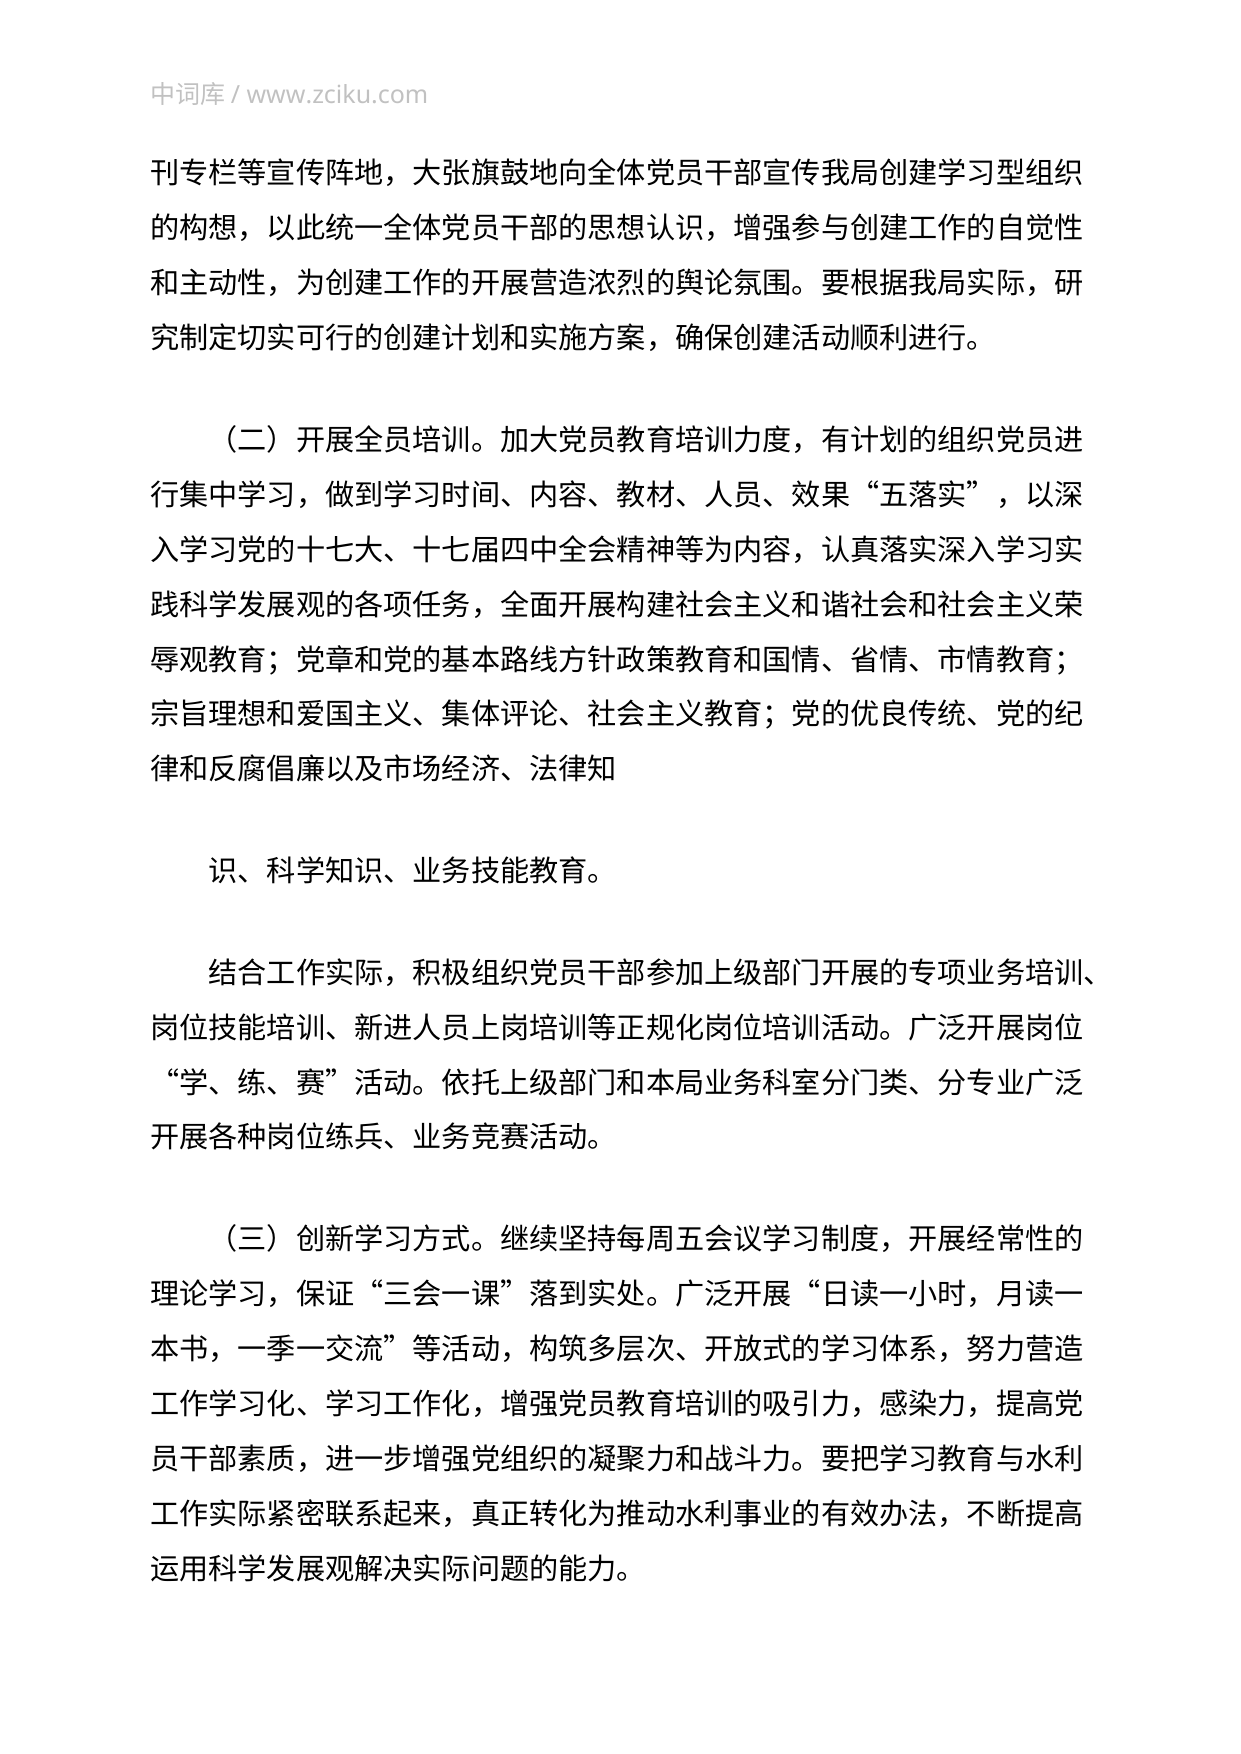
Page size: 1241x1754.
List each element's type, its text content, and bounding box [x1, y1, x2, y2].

text 结合工作实际，积极组织党员干部参加上级部门开展的专项业务培训、岗位技能培训、新进人员上岗培训等正规化岗位培训活动。广泛开展岗位“学、练、赛”活动。依托上级部门和本局业务科室分门类、分专业广泛开展各种岗位练兵、业务竞赛活动。 [150, 949, 1090, 1156]
text （二）开展全员培训。加大党员教育培训力度，有计划的组织党员进行集中学习，做到学习时间、内容、教材、人员、效果“五落实”，以深入学习党的十七大、十七届四中全会精神等为内容，认真落实深入学习实践科学发展观的各项任务，全面开展构建社会主义和谐社会和社会主义荣辱观教育；党章和党的基本路线方针政策教育和国情、省情、市情教育；宗旨理想和爱国主义、集体评论、社会主义教育；党的优良传统、党的纪律和反腐倡廉以及市场经济、法律知 [150, 416, 1090, 788]
text （三）创新学习方式。继续坚持每周五会议学习制度，开展经常性的理论学习，保证“三会一课”落到实处。广泛开展“日读一小时，月读一本书，一季一交流”等活动，构筑多层次、开放式的学习体系，努力营造工作学习化、学习工作化，增强党员教育培训的吸引力，感染力，提高党员干部素质，进一步增强党组织的凝聚力和战斗力。要把学习教育与水利工作实际紧密联系起来，真正转化为推动水利事业的有效办法，不断提高运用科学发展观解决实际问题的能力。 [150, 1216, 1090, 1587]
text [150, 150, 1090, 357]
text 识、科学知识、业务技能教育。 [150, 848, 1090, 890]
